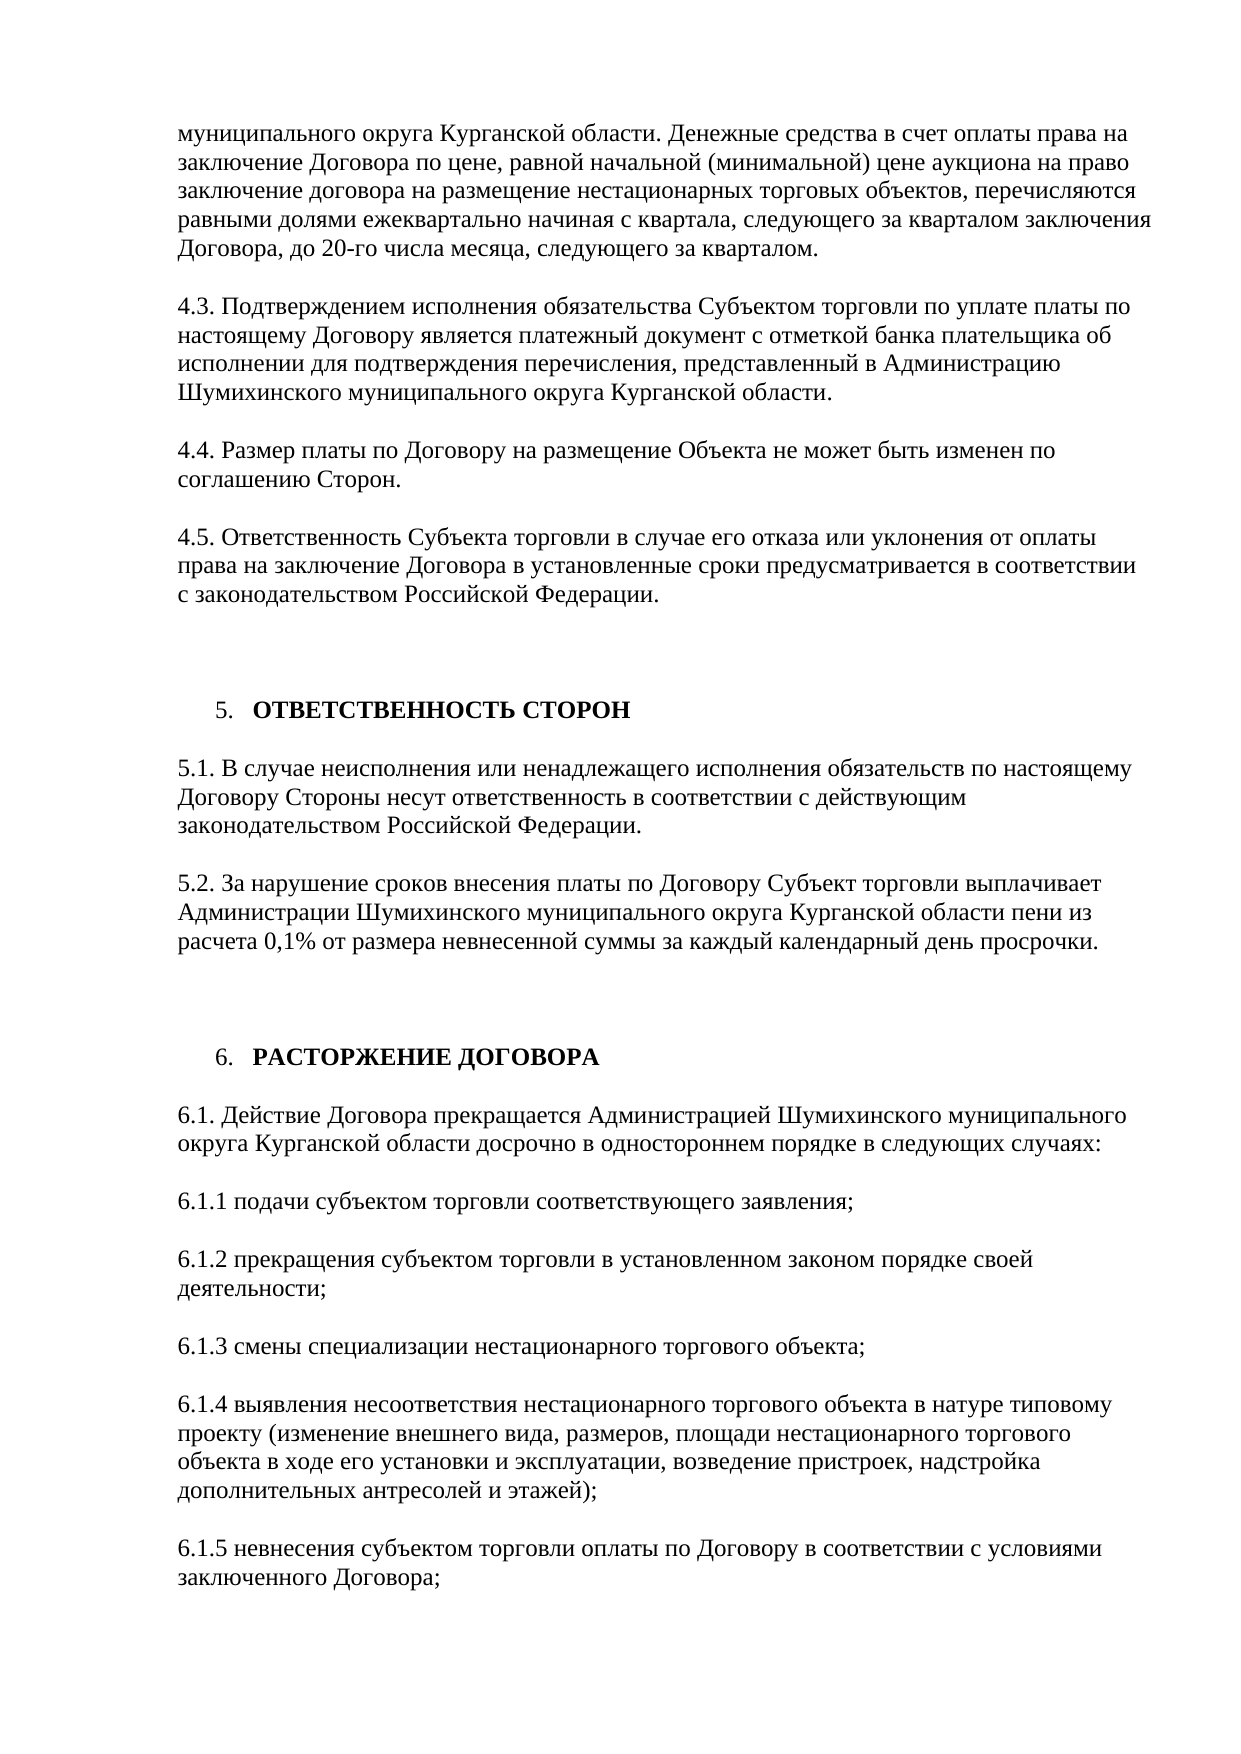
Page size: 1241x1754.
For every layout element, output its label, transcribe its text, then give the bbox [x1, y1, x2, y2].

text 4.5. Ответственность Субъекта торговли в случае его отказа или уклонения от оплаты права на заключение Договора в установленные сроки предусматривается в соответствии с законодательством Российской Федерации. [177, 522, 1152, 608]
text 6.1.5 невнесения субъектом торговли оплаты по Договору в соответствии с условиями заключенного Договора; [177, 1533, 1152, 1591]
text 6.1.2 прекращения субъектом торговли в установленном законом порядке своей деятельности; [177, 1244, 1152, 1302]
text 4.4. Размер платы по Договору на размещение Объекта не может быть изменен по соглашению Сторон. [177, 435, 1152, 493]
text 5.1. В случае неисполнения или ненадлежащего исполнения обязательств по настоящему Договору Стороны несут ответственность в соответствии с действующим законодательством Российской Федерации. [177, 753, 1152, 839]
text 6.1.3 смены специализации нестационарного торгового объекта; [177, 1331, 1152, 1360]
text 6.1.1 подачи субъектом торговли соответствующего заявления; [177, 1186, 1152, 1215]
text 6.1. Действие Договора прекращается Администрацией Шумихинского муниципального округа Курганской области досрочно в одностороннем порядке в следующих случаях: [177, 1100, 1152, 1157]
list РАСТОРЖЕНИЕ ДОГОВОРА [215, 1042, 1152, 1071]
text 6.1.4 выявления несоответствия нестационарного торгового объекта в натуре типовому проекту (изменение внешнего вида, размеров, площади нестационарного торгового объекта в ходе его установки и эксплуатации, возведение пристроек, надстройка дополнительных антресолей и этажей); [177, 1389, 1152, 1504]
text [177, 118, 1152, 262]
text 5.2. За нарушение сроков внесения платы по Договору Субъект торговли выплачивает Администрации Шумихинского муниципального округа Курганской области пени из расчета 0,1% от размера невнесенной суммы за каждый календарный день просрочки. [177, 868, 1152, 955]
text 4.3. Подтверждением исполнения обязательства Субъектом торговли по уплате платы по настоящему Договору является платежный документ с отметкой банка плательщика об исполнении для подтверждения перечисления, представленный в Администрацию Шумихинского муниципального округа Курганской области. [177, 291, 1152, 406]
list ОТВЕТСТВЕННОСТЬ СТОРОН [215, 695, 1152, 724]
